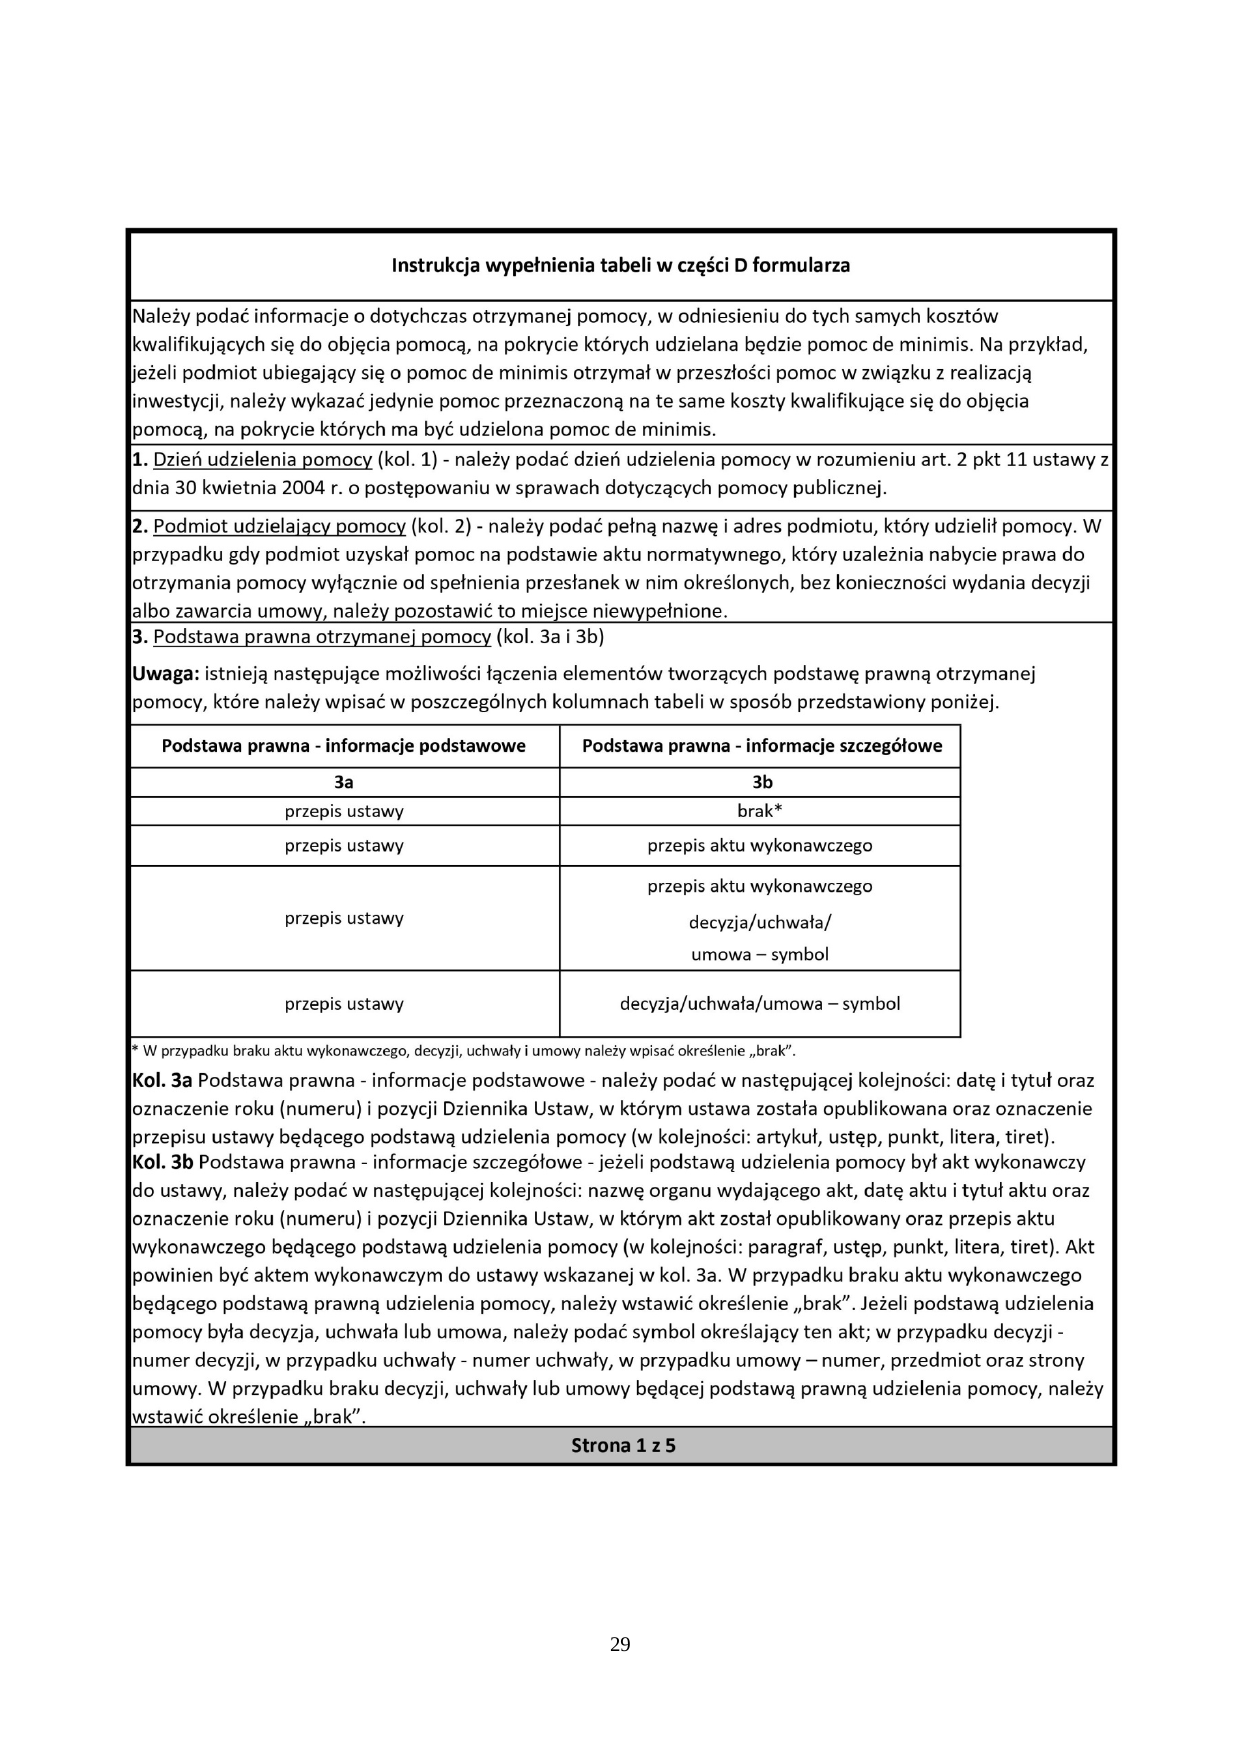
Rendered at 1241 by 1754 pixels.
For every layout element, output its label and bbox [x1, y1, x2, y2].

picture [73, 147, 1205, 1607]
